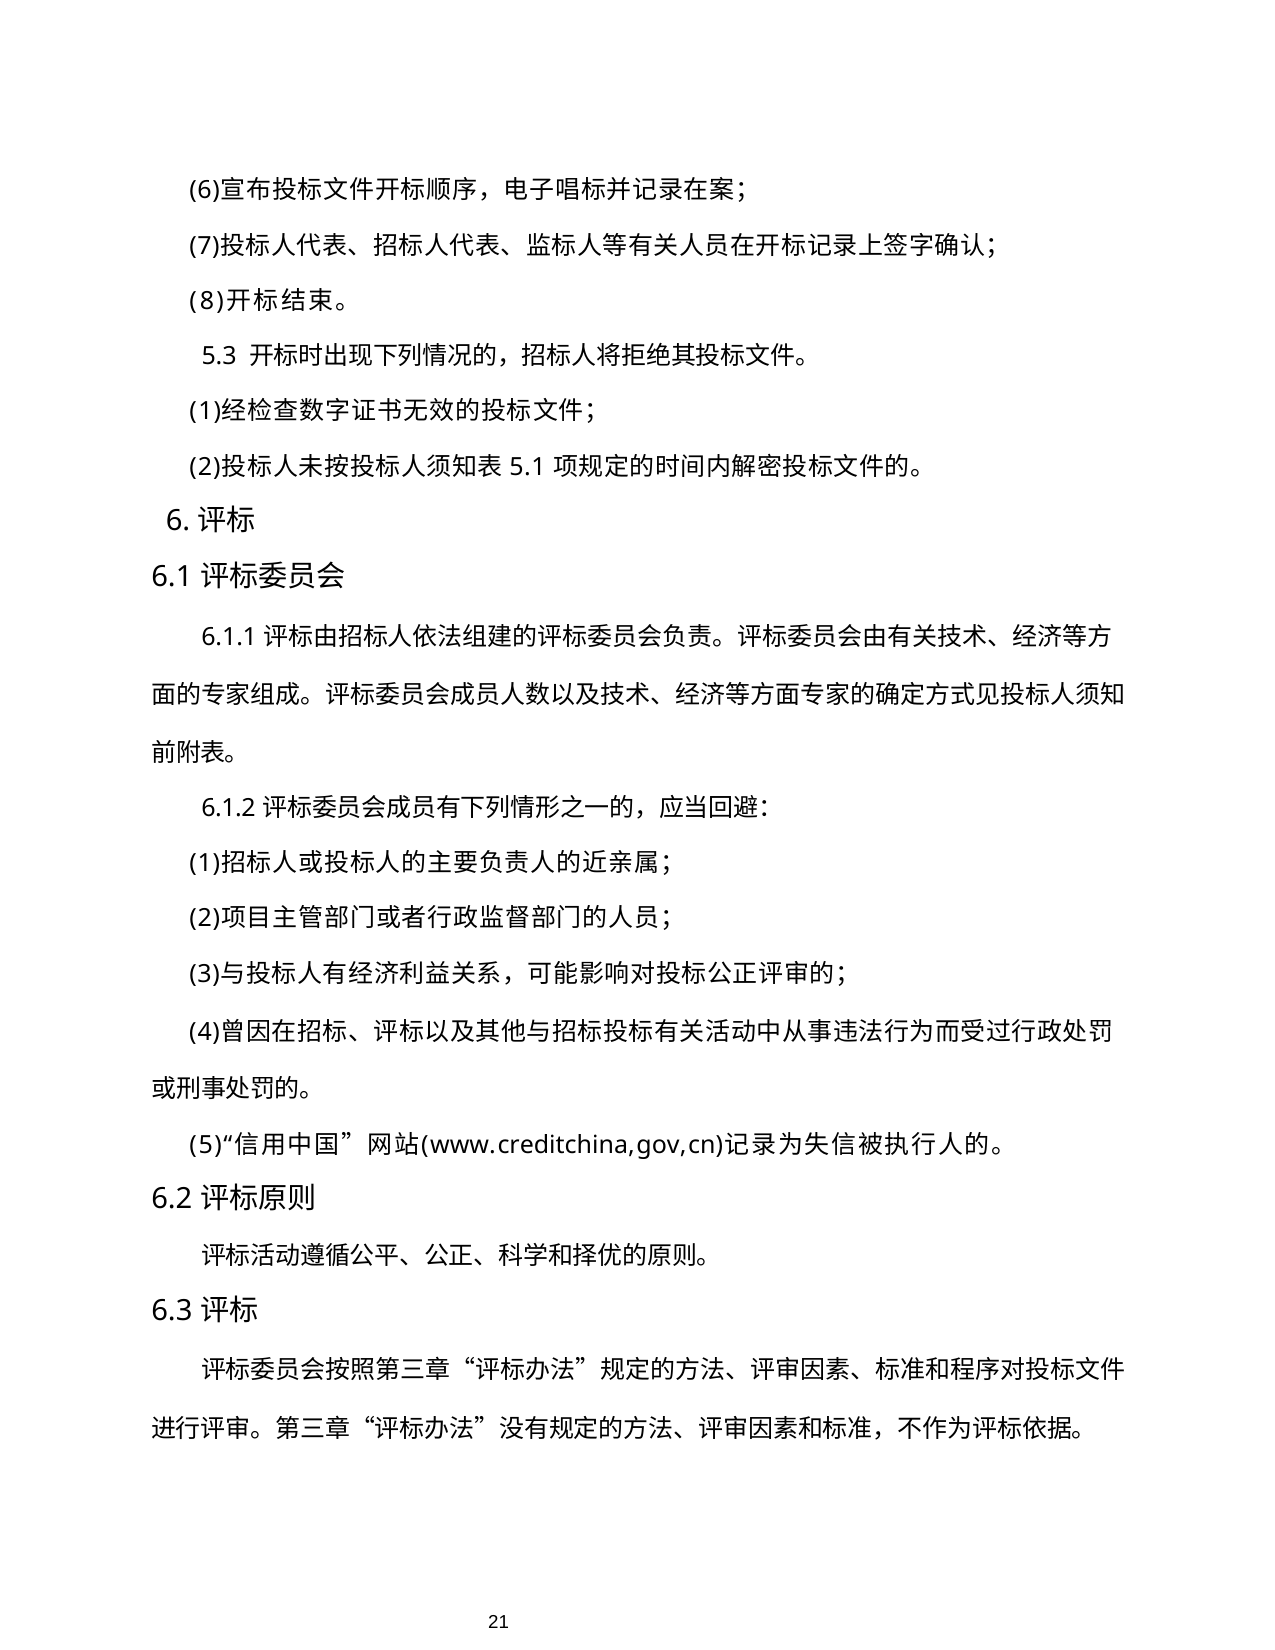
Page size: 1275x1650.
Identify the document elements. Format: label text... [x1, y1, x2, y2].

text 6. 评标 [166, 499, 1125, 538]
text (2)投标人未按投标人须知表 5.1 项规定的时间内解密投标文件的。 [189, 449, 1125, 482]
text 评标委员会按照第三章“评标办法”规定的方法、评审因素、标准和程序对投标文件 进行评审。第三章“评标办法”没有规定的方法、评审因素和标准，不作为评标依据。 [151, 1350, 1125, 1445]
text 6.1.1 评标由招标人依法组建的评标委员会负责。评标委员会由有关技术、经济等方 面的专家组成。评标委员会成员人数以及技术、经济等方面专家的确定方式见投标人须知 前附表。 [151, 616, 1125, 768]
text 6.2 评标原则 [151, 1177, 1125, 1216]
text (3)与投标人有经济利益关系，可能影响对投标公正评审的； [189, 956, 1125, 989]
text (5)“信用中国”网站(www.creditchina,gov,cn)记录为失信被执行人的。 [189, 1127, 1125, 1160]
text (7)投标人代表、招标人代表、监标人等有关人员在开标记录上签字确认； [189, 228, 1125, 261]
text (1)招标人或投标人的主要负责人的近亲属； [189, 845, 1125, 878]
text 5.3 开标时出现下列情况的，招标人将拒绝其投标文件。 [201, 338, 1125, 371]
text (1)经检查数字证书无效的投标文件； [189, 393, 1125, 426]
text (4)曾因在招标、评标以及其他与招标投标有关活动中从事违法行为而受过行政处罚 或刑事处罚的。 [151, 1011, 1122, 1105]
text 评标活动遵循公平、公正、科学和择优的原则。 [201, 1238, 1125, 1271]
text 6.1 评标委员会 [151, 555, 1125, 594]
text 6.1.2 评标委员会成员有下列情形之一的，应当回避： [201, 790, 1125, 823]
text 6.3 评标 [151, 1289, 1125, 1328]
text (6)宣布投标文件开标顺序，电子唱标并记录在案； [189, 173, 1125, 206]
text (2)项目主管部门或者行政监督部门的人员； [189, 900, 1125, 933]
text (8)开标结束。 [189, 283, 1125, 316]
